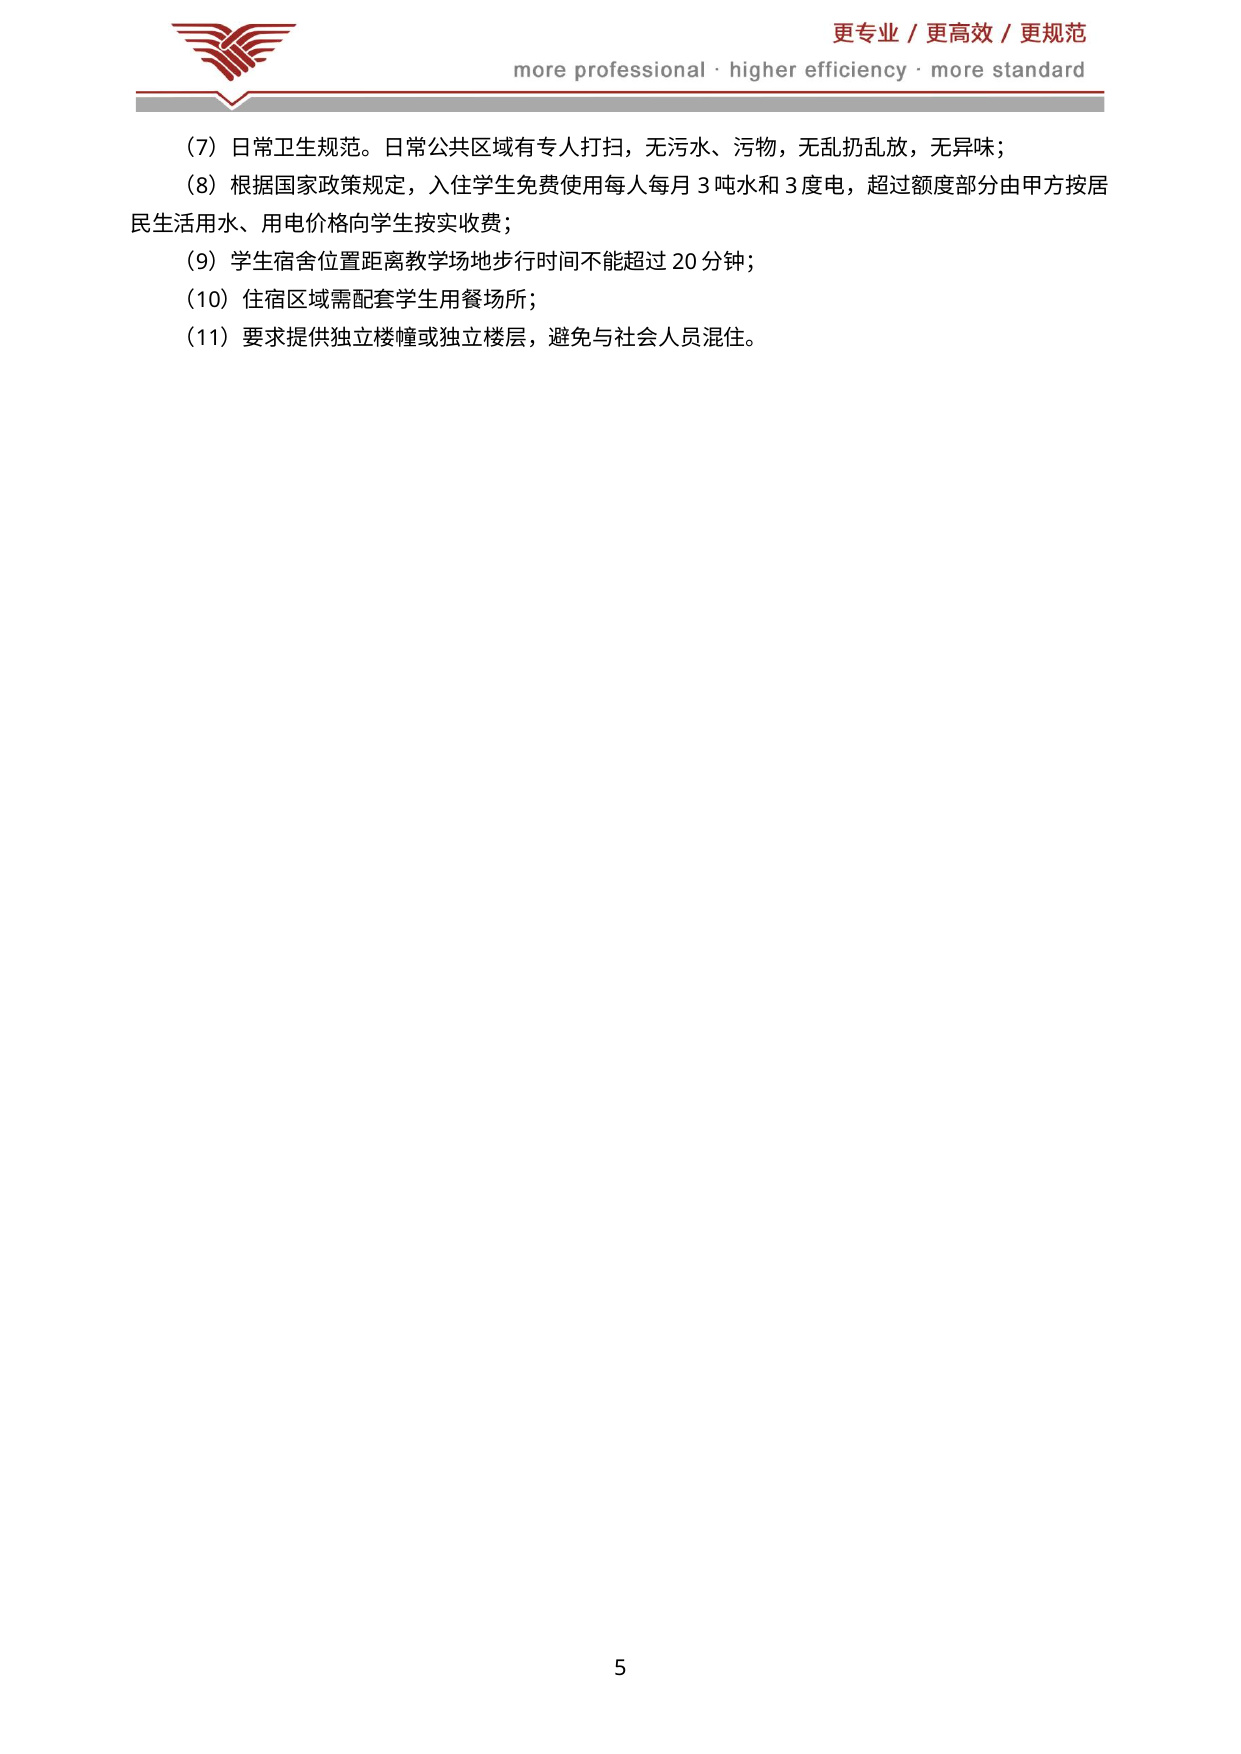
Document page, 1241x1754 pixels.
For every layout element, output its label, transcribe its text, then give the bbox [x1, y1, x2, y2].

text （9）学生宿舍位置距离教学场地步行时间不能超过20分钟； [130, 244, 1110, 276]
text （8）根据国家政策规定，入住学生免费使用每人每月3吨水和3度电，超过额度部分由甲方按居民生活用水、用电价格向学生按实收费； [130, 168, 1110, 238]
picture [135, 0, 1105, 112]
text （7）日常卫生规范。日常公共区域有专人打扫，无污水、污物，无乱扔乱放，无异味； [130, 130, 1110, 162]
text （10）住宿区域需配套学生用餐场所； [130, 282, 1110, 314]
text （11）要求提供独立楼幢或独立楼层，避免与社会人员混住。 [130, 320, 1110, 352]
